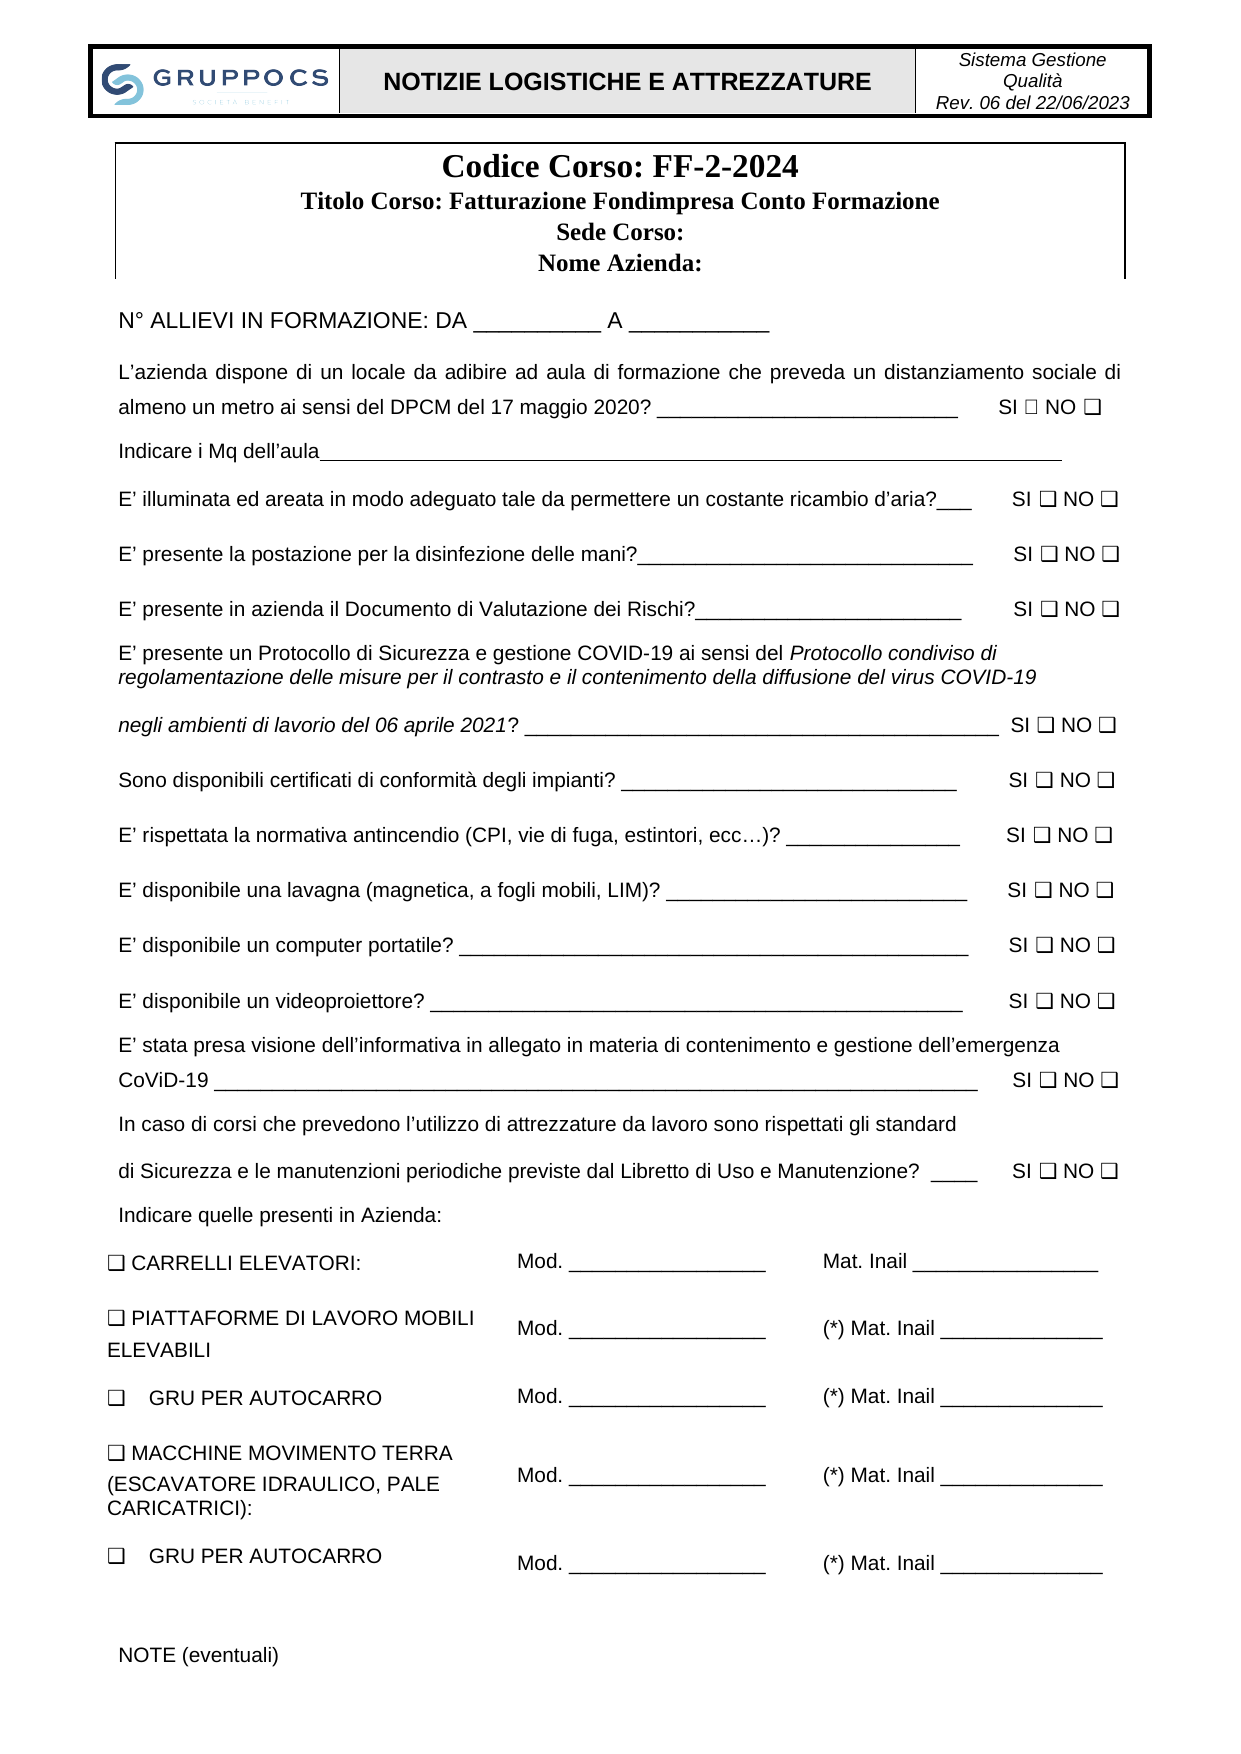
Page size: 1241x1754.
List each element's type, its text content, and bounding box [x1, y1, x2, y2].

table_cell (*) Mat. Inail ______________ [811, 1417, 1117, 1520]
text E’ presente in azienda il Documento di Valutazione dei Rischi?_______________________ SI ❑ NO ❑ [118, 586, 1122, 628]
table_cell (*) Mat. Inail ______________ [811, 1283, 1117, 1362]
table_cell ❑ GRU PER AUTOCARRO [96, 1362, 506, 1417]
text E’ presente un Protocollo di Sicurezza e gestione COVID-19 ai sensi del Protocollo condiviso di regolamentazione delle misure per il contrasto e il contenimento della diffusione del virus COVID-19 [118, 641, 1122, 689]
text L’azienda dispone di un locale da adibire ad aula di formazione che preveda un distanziamento sociale di almeno un metro ai sensi del DPCM del 17 maggio 2020? __________________________ SI  NO ❑ [118, 359, 1122, 426]
text In caso di corsi che prevedono l’utilizzo di attrezzature da lavoro sono rispettati gli standard [118, 1112, 1122, 1136]
text di Sicurezza e le manutenzioni periodiche previste dal Libretto di Uso e Manutenzione? ____ SI ❑ NO ❑ [118, 1148, 1122, 1191]
table_header Mod. _________________ [506, 1227, 811, 1282]
text negli ambienti di lavorio del 06 aprile 2021? _________________________________________ SI ❑ NO ❑ [118, 701, 1122, 744]
text E’ stata presa visione dell’informativa in allegato in materia di contenimento e gestione dell’emergenza CoViD-19 __________________________________________________________________ SI ❑ NO ❑ [118, 1032, 1122, 1099]
text E’ disponibile una lavagna (magnetica, a fogli mobili, LIM)? __________________________ SI ❑ NO ❑ [118, 867, 1122, 909]
picture [101, 64, 332, 106]
text Titolo Corso: Fatturazione Fondimpresa Conto Formazione [116, 186, 1124, 217]
table_header ❑ CARRELLI ELEVATORI: [96, 1227, 506, 1282]
table_header Mat. Inail ________________ [811, 1227, 1117, 1282]
text Sede Corso: [116, 217, 1124, 248]
table_cell Mod. _________________ [506, 1283, 811, 1362]
text E’ disponibile un videoproiettore? ______________________________________________ SI ❑ NO ❑ [118, 977, 1122, 1020]
text E’ disponibile un computer portatile? ____________________________________________ SI ❑ NO ❑ [118, 922, 1122, 965]
text Indicare i Mq dell’aula [118, 439, 1122, 463]
text E’ rispettata la normativa antincendio (CPI, vie di fuga, estintori, ecc…)? _______________ SI ❑ NO ❑ [118, 812, 1122, 854]
text E’ presente la postazione per la disinfezione delle mani?_____________________________ SI ❑ NO ❑ [118, 530, 1122, 573]
text E’ illuminata ed areata in modo adeguato tale da permettere un costante ricambio d’aria?___ SI ❑ NO ❑ [118, 475, 1122, 518]
table_cell (*) Mat. Inail ______________ [811, 1362, 1117, 1417]
text Codice Corso: FF-2-2024 [116, 144, 1124, 186]
text Nome Azienda: [116, 248, 1124, 279]
table_cell Mod. _________________ [506, 1520, 811, 1630]
text NOTE (eventuali) [118, 1643, 1122, 1667]
text Sono disponibili certificati di conformità degli impianti? _____________________________ SI ❑ NO ❑ [118, 756, 1122, 799]
table_cell ❑ PIATTAFORME DI LAVORO MOBILI ELEVABILI [96, 1283, 506, 1362]
table_cell (*) Mat. Inail ______________ [811, 1520, 1117, 1630]
table_cell Mod. _________________ [506, 1362, 811, 1417]
table_cell ❑ GRU PER AUTOCARRO [96, 1520, 506, 1630]
table_cell ❑ MACCHINE MOVIMENTO TERRA (ESCAVATORE IDRAULICO, PALE CARICATRICI): [96, 1417, 506, 1520]
table_cell Mod. _________________ [506, 1417, 811, 1520]
text Indicare quelle presenti in Azienda: [118, 1203, 1122, 1227]
text N° ALLIEVI IN FORMAZIONE: DA __________ A ___________ [118, 307, 1122, 334]
